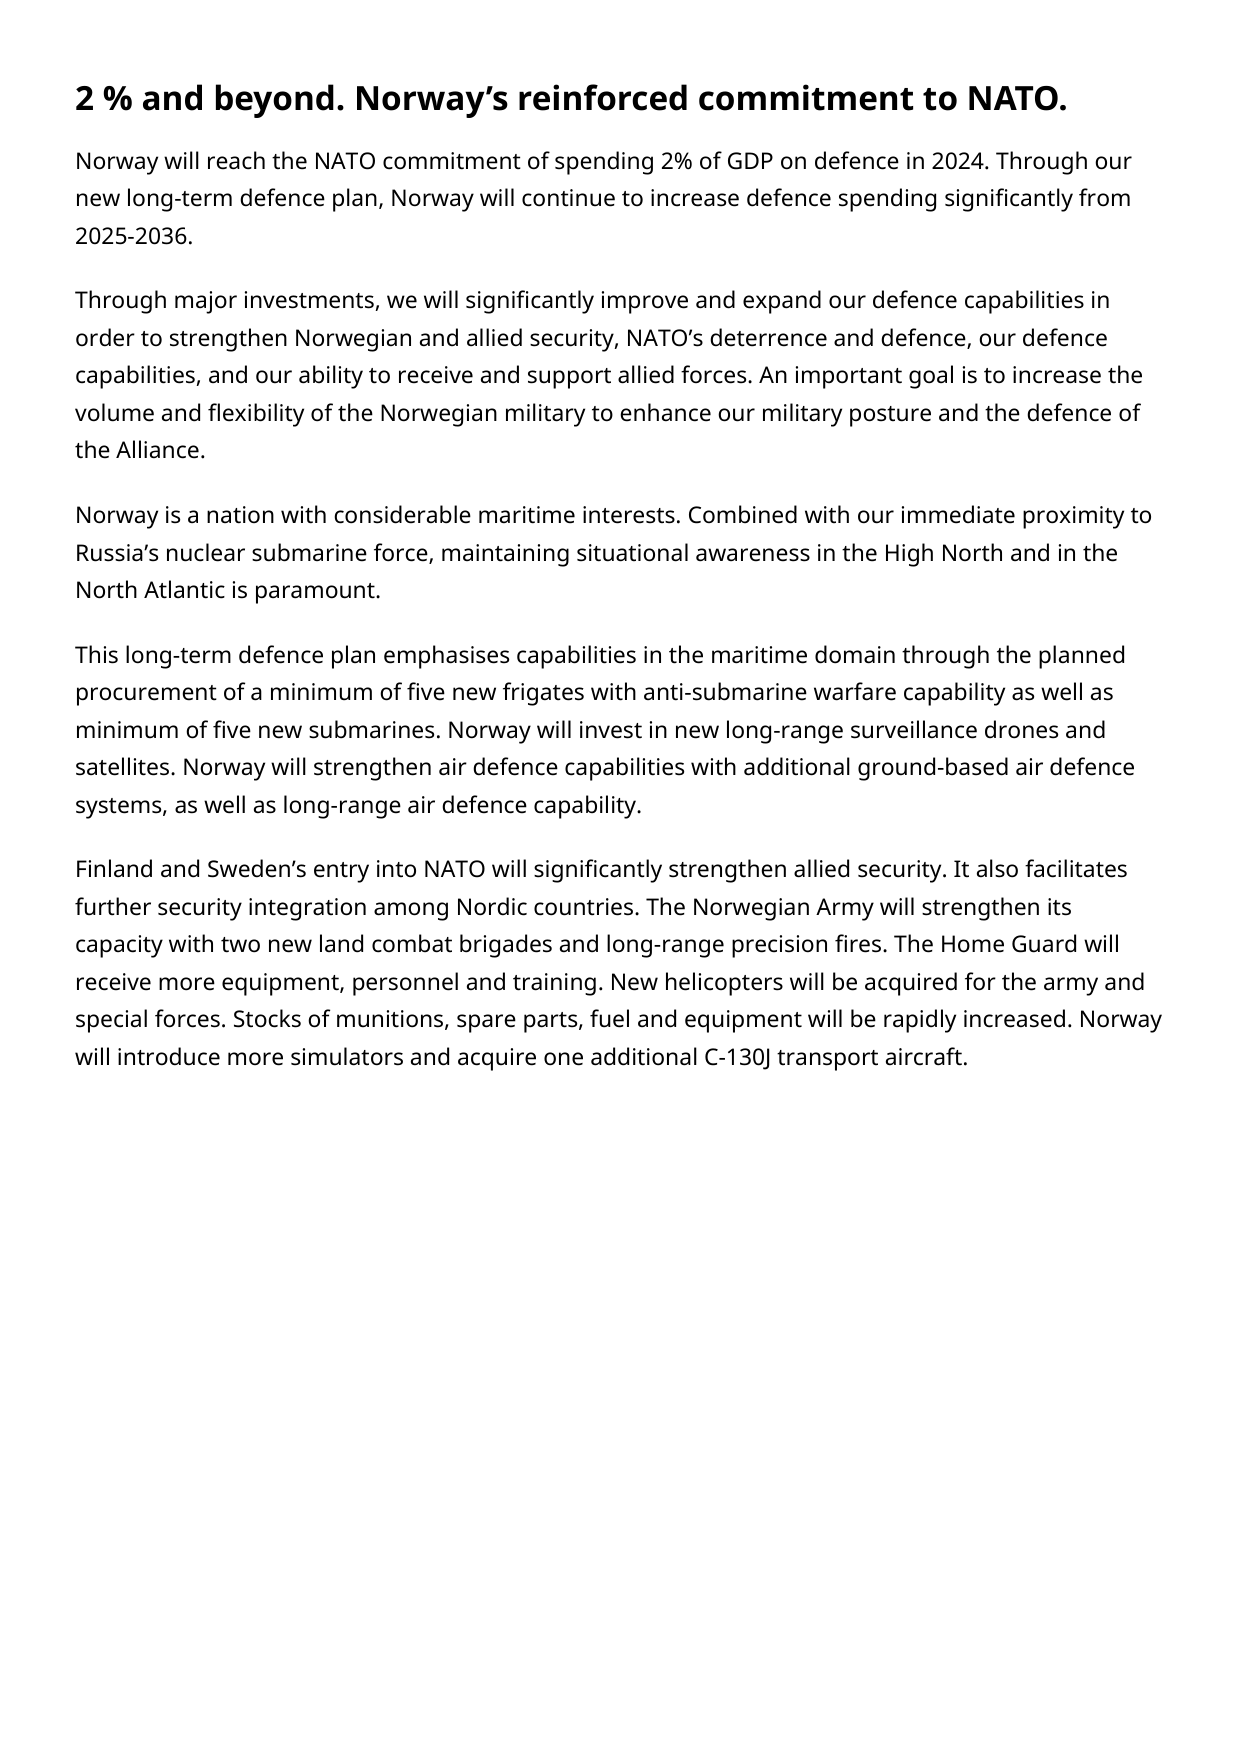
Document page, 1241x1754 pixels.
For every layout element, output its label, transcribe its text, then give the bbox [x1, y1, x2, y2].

text 2 % and beyond. Norway’s reinforced commitment to NATO. [75, 75, 1165, 120]
text Norway will reach the NATO commitment of spending 2% of GDP on defence in 2024. Through our new long-term defence plan, Norway will continue to increase defence spending significantly from 2025-2036. [75, 145, 1165, 251]
text This long-term defence plan emphasises capabilities in the maritime domain through the planned procurement of a minimum of five new frigates with anti-submarine warfare capability as well as minimum of five new submarines. Norway will invest in new long-range surveillance drones and satellites. Norway will strengthen air defence capabilities with additional ground-based air defence systems, as well as long-range air defence capability. [75, 638, 1165, 820]
text Through major investments, we will significantly improve and expand our defence capabilities in order to strengthen Norwegian and allied security, NATO’s deterrence and defence, our defence capabilities, and our ability to receive and support allied forces. An important goal is to increase the volume and flexibility of the Norwegian military to enhance our military posture and the defence of the Alliance. [75, 284, 1165, 466]
text Norway is a nation with considerable maritime interests. Combined with our immediate proximity to Russia’s nuclear submarine force, maintaining situational awareness in the High North and in the North Atlantic is paramount. [75, 499, 1165, 605]
text Finland and Sweden’s entry into NATO will significantly strengthen allied security. It also facilitates further security integration among Nordic countries. The Norwegian Army will strengthen its capacity with two new land combat brigades and long-range precision fires. The Home Guard will receive more equipment, personnel and training. New helicopters will be acquired for the army and special forces. Stocks of munitions, spare parts, fuel and equipment will be rapidly increased. Norway will introduce more simulators and acquire one additional C-130J transport aircraft. [75, 853, 1165, 1072]
